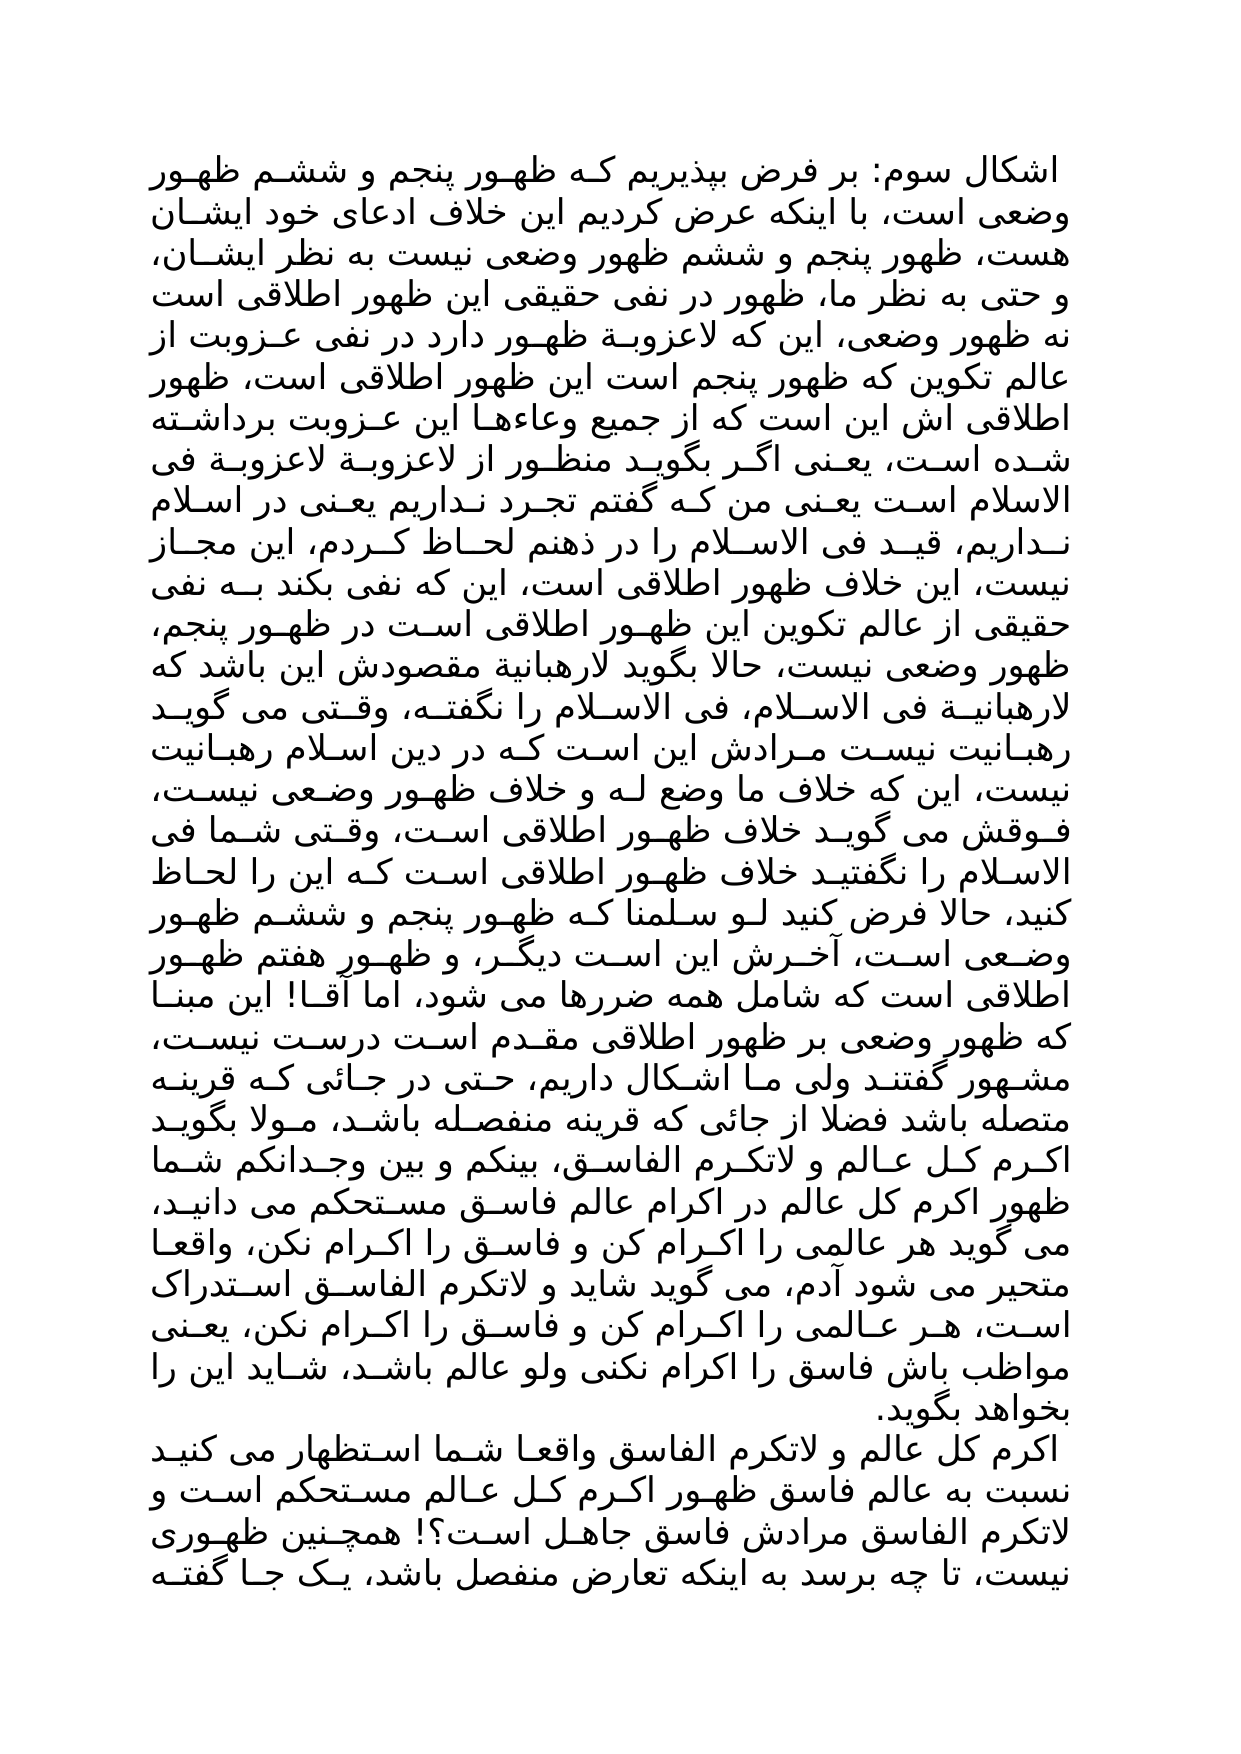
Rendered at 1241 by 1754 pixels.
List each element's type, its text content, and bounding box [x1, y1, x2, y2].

text اشکال سوم: بر فرض بپذیریم که ظهور پنجم و ششم ظهور وضعی است، با اینکه عرض کردیم این خلاف ادعای خود ایشان هست، ظهور پنجم و ششم ظهور وضعی نیست به نظر ایشان، و حتی به نظر ما، ظهور در نفی حقیقی این ظهور اطلاقی است نه ظهور وضعی، این که لاعزوبة ظهور دارد در نفی عزوبت از عالم تکوین که ظهور پنجم است این ظهور اطلاقی است، ظهور اطلاقی اش این است که از جمیع وعاءها این عزوبت برداشته شده است، یعنی اگر بگوید منظور از لاعزوبة لاعزوبة فی الاسلام است یعنی من که گفتم تجرد نداریم یعنی در اسلام نداریم، قید فی الاسلام را در ذهنم لحاظ کردم، این مجاز نیست، این خلاف ظهور اطلاقی است، این که نفی بکند به نفی حقیقی از عالم تکوین این ظهور اطلاقی است در ظهور پنجم، ظهور وضعی نیست، حالا بگوید لارهبانیة مقصودش این باشد که لارهبانیة فی الاسلام، فی الاسلام را نگفته، وقتی می گوید رهبانیت نیست مرادش این است که در دین اسلام رهبانیت نیست، این که خلاف ما وضع له و خلاف ظهور وضعی نیست، فوقش می گوید خلاف ظهور اطلاقی است، وقتی شما فی الاسلام را نگفتید خلاف ظهور اطلاقی است که این را لحاظ کنید، حالا فرض کنید لو سلمنا که ظهور پنجم و ششم ظهور وضعی است، آخرش این است دیگر، و ظهور هفتم ظهور اطلاقی است که شامل همه ضررها می شود، اما آقا! این مبنا که ظهور وضعی بر ظهور اطلاقی مقدم است درست نیست، مشهور گفتند ولی ما اشکال داریم، حتی در جائی که قرینه متصله باشد فضلا از جائی که قرینه منفصله باشد، مولا بگوید اکرم کل عالم و لاتکرم الفاسق، بینکم و بین وجدانکم شما ظهور اکرم کل عالم در اکرام عالم فاسق مستحکم می دانید، می گوید هر عالمی را اکرام کن و فاسق را اکرام نکن، واقعا متحیر می شود آدم، می گوید شاید و لاتکرم الفاسق استدراک است، هر عالمی را اکرام کن و فاسق را اکرام نکن، یعنی مواظب باش فاسق را اکرام نکنی ولو عالم باشد، شاید این را بخواهد بگوید. [150, 150, 1071, 1429]
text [150, 1429, 1071, 1594]
